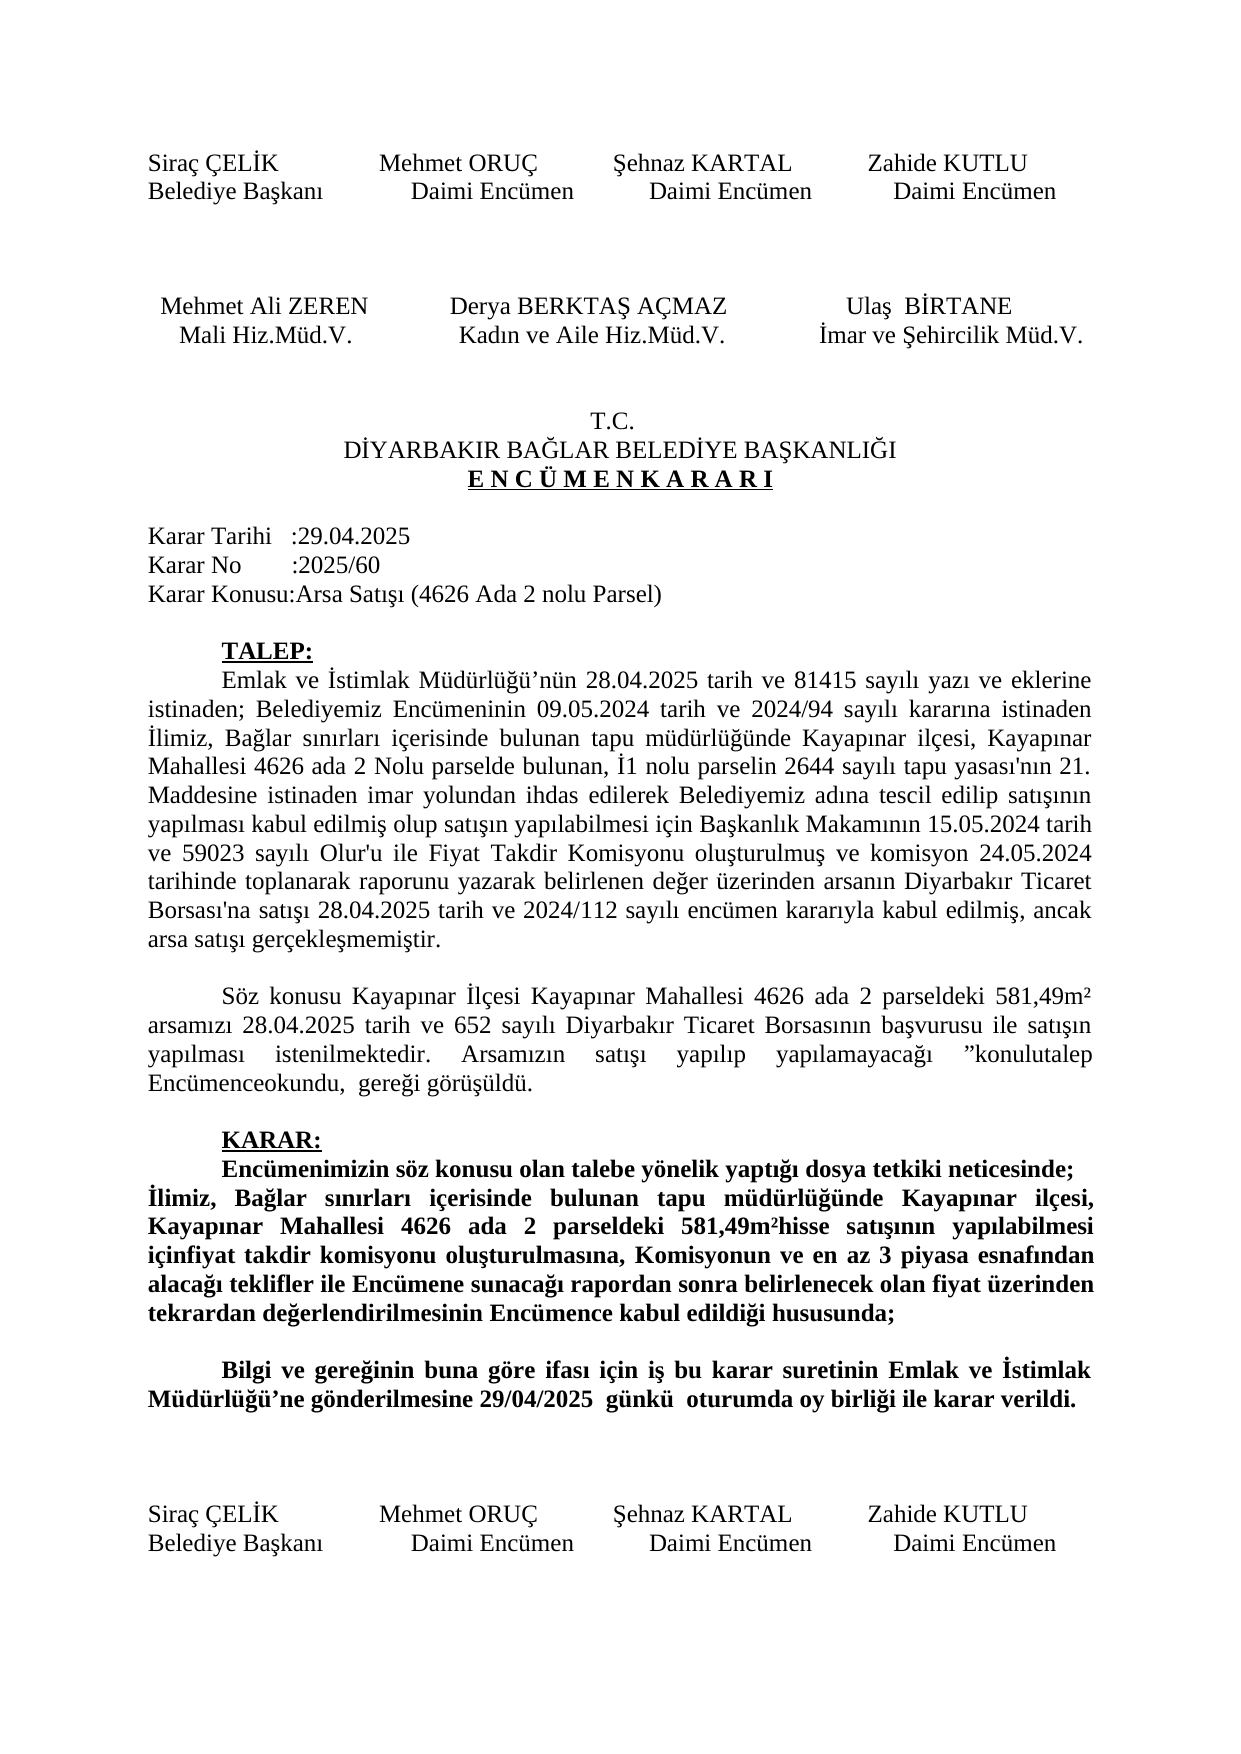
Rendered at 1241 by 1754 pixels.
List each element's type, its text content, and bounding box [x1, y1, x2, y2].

text Söz konusu Kayapınar İlçesi Kayapınar Mahallesi 4626 ada 2 parseldeki 581,49m² arsamızı 28.04.2025 tarih ve 652 sayılı Diyarbakır Ticaret Borsasının başvurusu ile satışın yapılması istenilmektedir. Arsamızın satışı yapılıp yapılamayacağı ”konulutalep Encümenceokundu, gereği görüşüldü. [148, 981, 1093, 1096]
text TALEP: [148, 636, 1093, 665]
text Emlak ve İstimlak Müdürlüğü’nün 28.04.2025 tarih ve 81415 sayılı yazı ve eklerine istinaden; Belediyemiz Encümeninin 09.05.2024 tarih ve 2024/94 sayılı kararına istinaden İlimiz, Bağlar sınırları içerisinde bulunan tapu müdürlüğünde Kayapınar ilçesi, Kayapınar Mahallesi 4626 ada 2 Nolu parselde bulunan, İ1 nolu parselin 2644 sayılı tapu yasası'nın 21. Maddesine istinaden imar yolundan ihdas edilerek Belediyemiz adına tescil edilip satışının yapılması kabul edilmiş olup satışın yapılabilmesi için Başkanlık Makamının 15.05.2024 tarih ve 59023 sayılı Olur'u ile Fiyat Takdir Komisyonu oluşturulmuş ve komisyon 24.05.2024 tarihinde toplanarak raporunu yazarak belirlenen değer üzerinden arsanın Diyarbakır Ticaret Borsası'na satışı 28.04.2025 tarih ve 2024/112 sayılı encümen kararıyla kabul edilmiş, ancak arsa satışı gerçekleşmemiştir. [148, 665, 1093, 953]
text Karar Konusu:Arsa Satışı (4626 Ada 2 nolu Parsel) [148, 579, 1093, 608]
text DİYARBAKIR BAĞLAR BELEDİYE BAŞKANLIĞI [148, 435, 1093, 464]
text Bilgi ve gereğinin buna göre ifası için iş bu karar suretinin Emlak ve İstimlak Müdürlüğü’ne gönderilmesine 29/04/2025 günkü oturumda oy birliği ile karar verildi. [148, 1355, 1093, 1413]
text İlimiz, Bağlar sınırları içerisinde bulunan tapu müdürlüğünde Kayapınar ilçesi, Kayapınar Mahallesi 4626 ada 2 parseldeki 581,49m²hisse satışının yapılabilmesi içinfiyat takdir komisyonu oluşturulmasına, Komisyonun ve en az 3 piyasa esnafından alacağı teklifler ile Encümene sunacağı rapordan sonra belirlenecek olan fiyat üzerinden tekrardan değerlendirilmesinin Encümence kabul edildiği hususunda; [148, 1183, 1095, 1326]
text Mali Hiz.Müd.V. Kadın ve Aile Hiz.Müd.V. İmar ve Şehircilik Müd.V. [148, 320, 1093, 349]
text Encümenimizin söz konusu olan talebe yönelik yaptığı dosya tetkiki neticesinde; [148, 1154, 1095, 1183]
text KARAR: [148, 1125, 1107, 1154]
text E N C Ü M E N K A R A R I [148, 464, 1093, 493]
text T.C. [516, 406, 1123, 435]
text Mehmet Ali ZEREN Derya BERKTAŞ AÇMAZ Ulaş BİRTANE [148, 291, 1093, 320]
text Karar No :2025/60 [148, 550, 1093, 579]
text Karar Tarihi :29.04.2025 [148, 521, 1093, 550]
text Siraç ÇELİK Mehmet ORUÇ Şehnaz KARTAL Zahide KUTLU Belediye Başkanı Daimi Encümen Daimi Encümen Daimi Encümen [148, 148, 1093, 205]
text Siraç ÇELİK Mehmet ORUÇ Şehnaz KARTAL Zahide KUTLU Belediye Başkanı Daimi Encümen Daimi Encümen Daimi Encümen [148, 1499, 1093, 1556]
